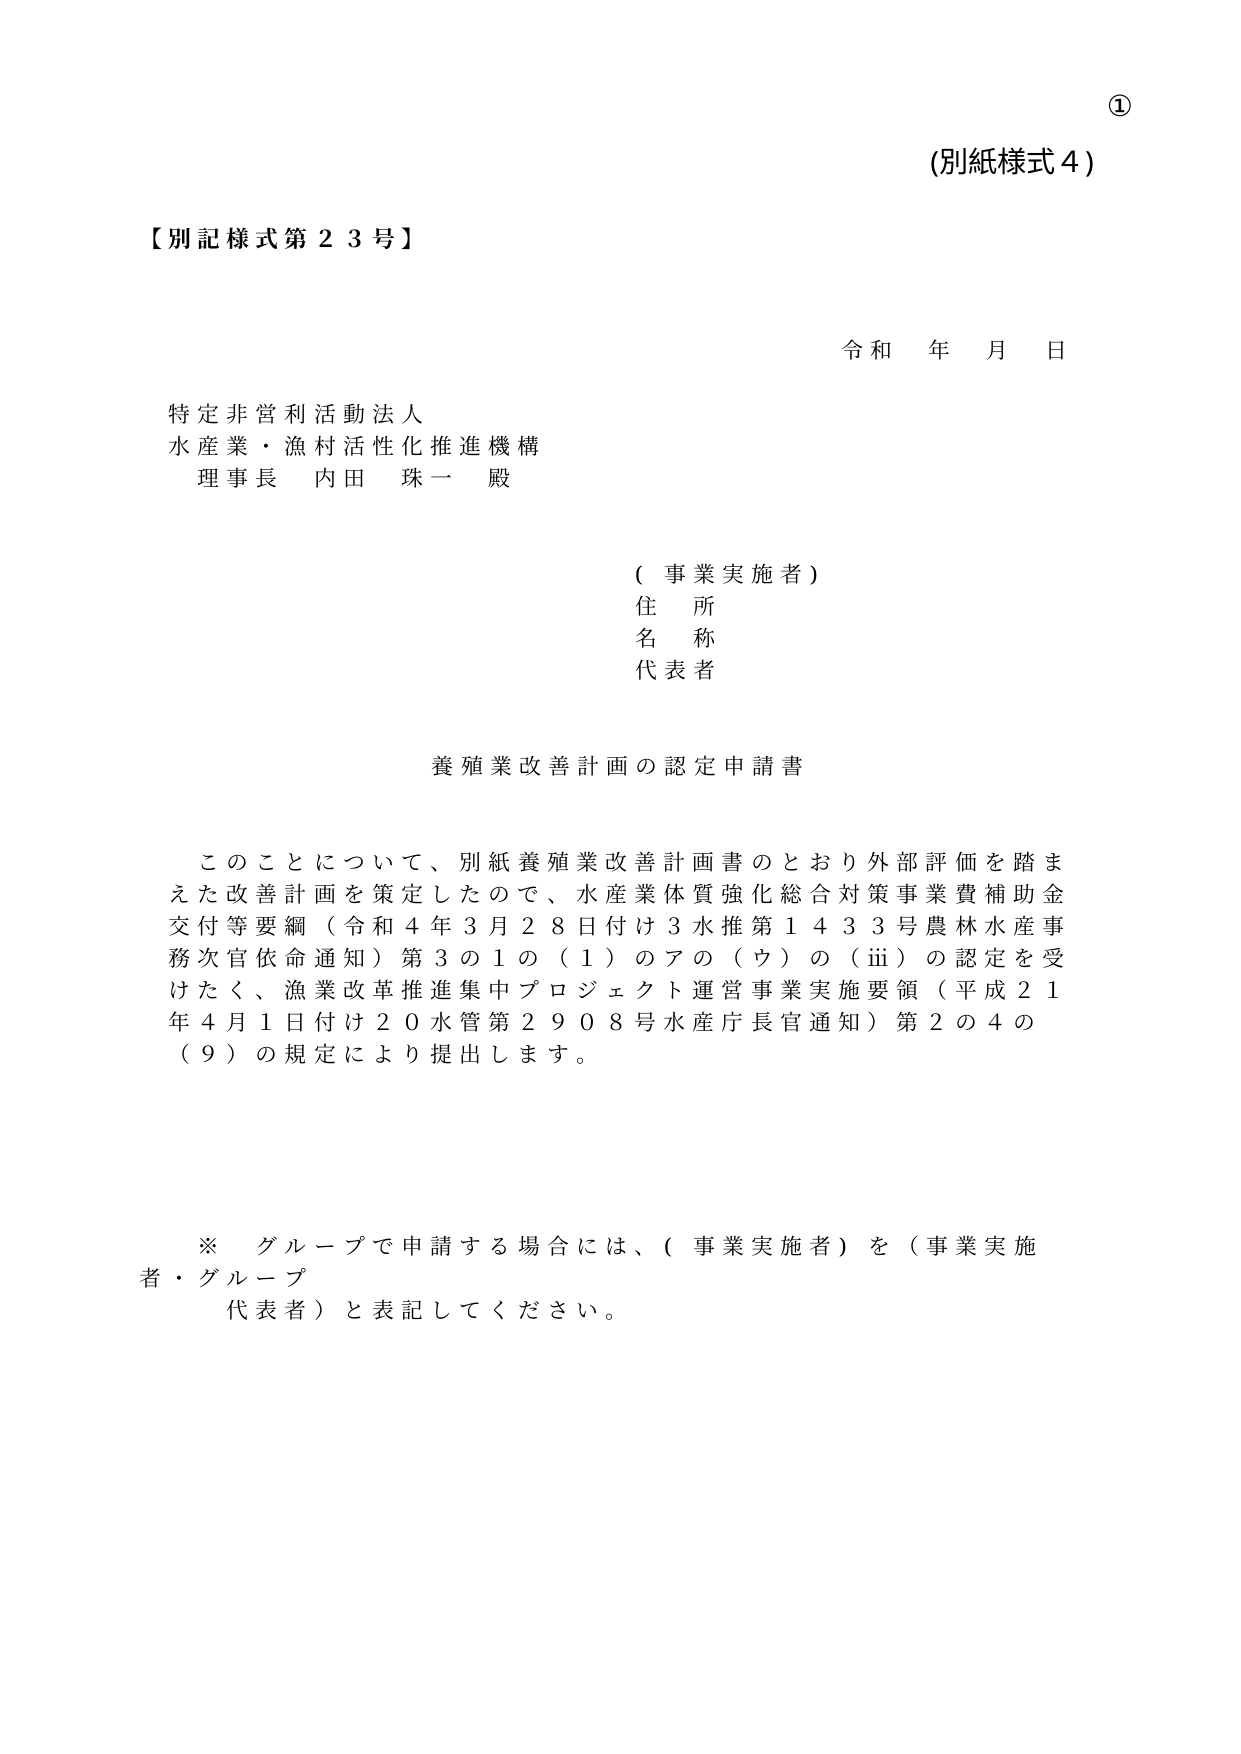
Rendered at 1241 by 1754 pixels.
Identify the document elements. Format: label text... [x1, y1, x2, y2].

text 令和 年 月 日 [166, 333, 1074, 365]
text (事業実施者) [139, 557, 1074, 589]
text このことについて、別紙養殖業改善計画書のとおり外部評価を踏まえた改善計画を策定したので、水産業体質強化総合対策事業費補助金交付等要綱（令和４年３月２８日付け３水推第１４３３号農林水産事務次官依命通知）第３の１の（１）のアの（ウ）の（ⅲ）の認定を受けたく、漁業改革推進集中プロジェクト運営事業実施要領（平成２１年４月１日付け２０水管第２９０８号水産庁長官通知）第２の４の（９）の規定により提出します。 [166, 845, 1074, 1069]
text 名 称 [139, 621, 1074, 653]
text 水産業・漁村活性化推進機構 [166, 429, 1074, 461]
text 代表者 [139, 653, 1074, 685]
text 代表者）と表記してください。 [139, 1293, 1074, 1325]
text ※ グループで申請する場合には、(事業実施者)を（事業実施者・グループ [139, 1229, 1074, 1293]
text 【別記様式第２３号】 [139, 205, 1101, 269]
text 理事長 内田 珠一 殿 [166, 461, 1074, 493]
text 養殖業改善計画の認定申請書 [166, 749, 1074, 781]
text 特定非営利活動法人 [166, 397, 1074, 429]
text 住 所 [139, 589, 1074, 621]
